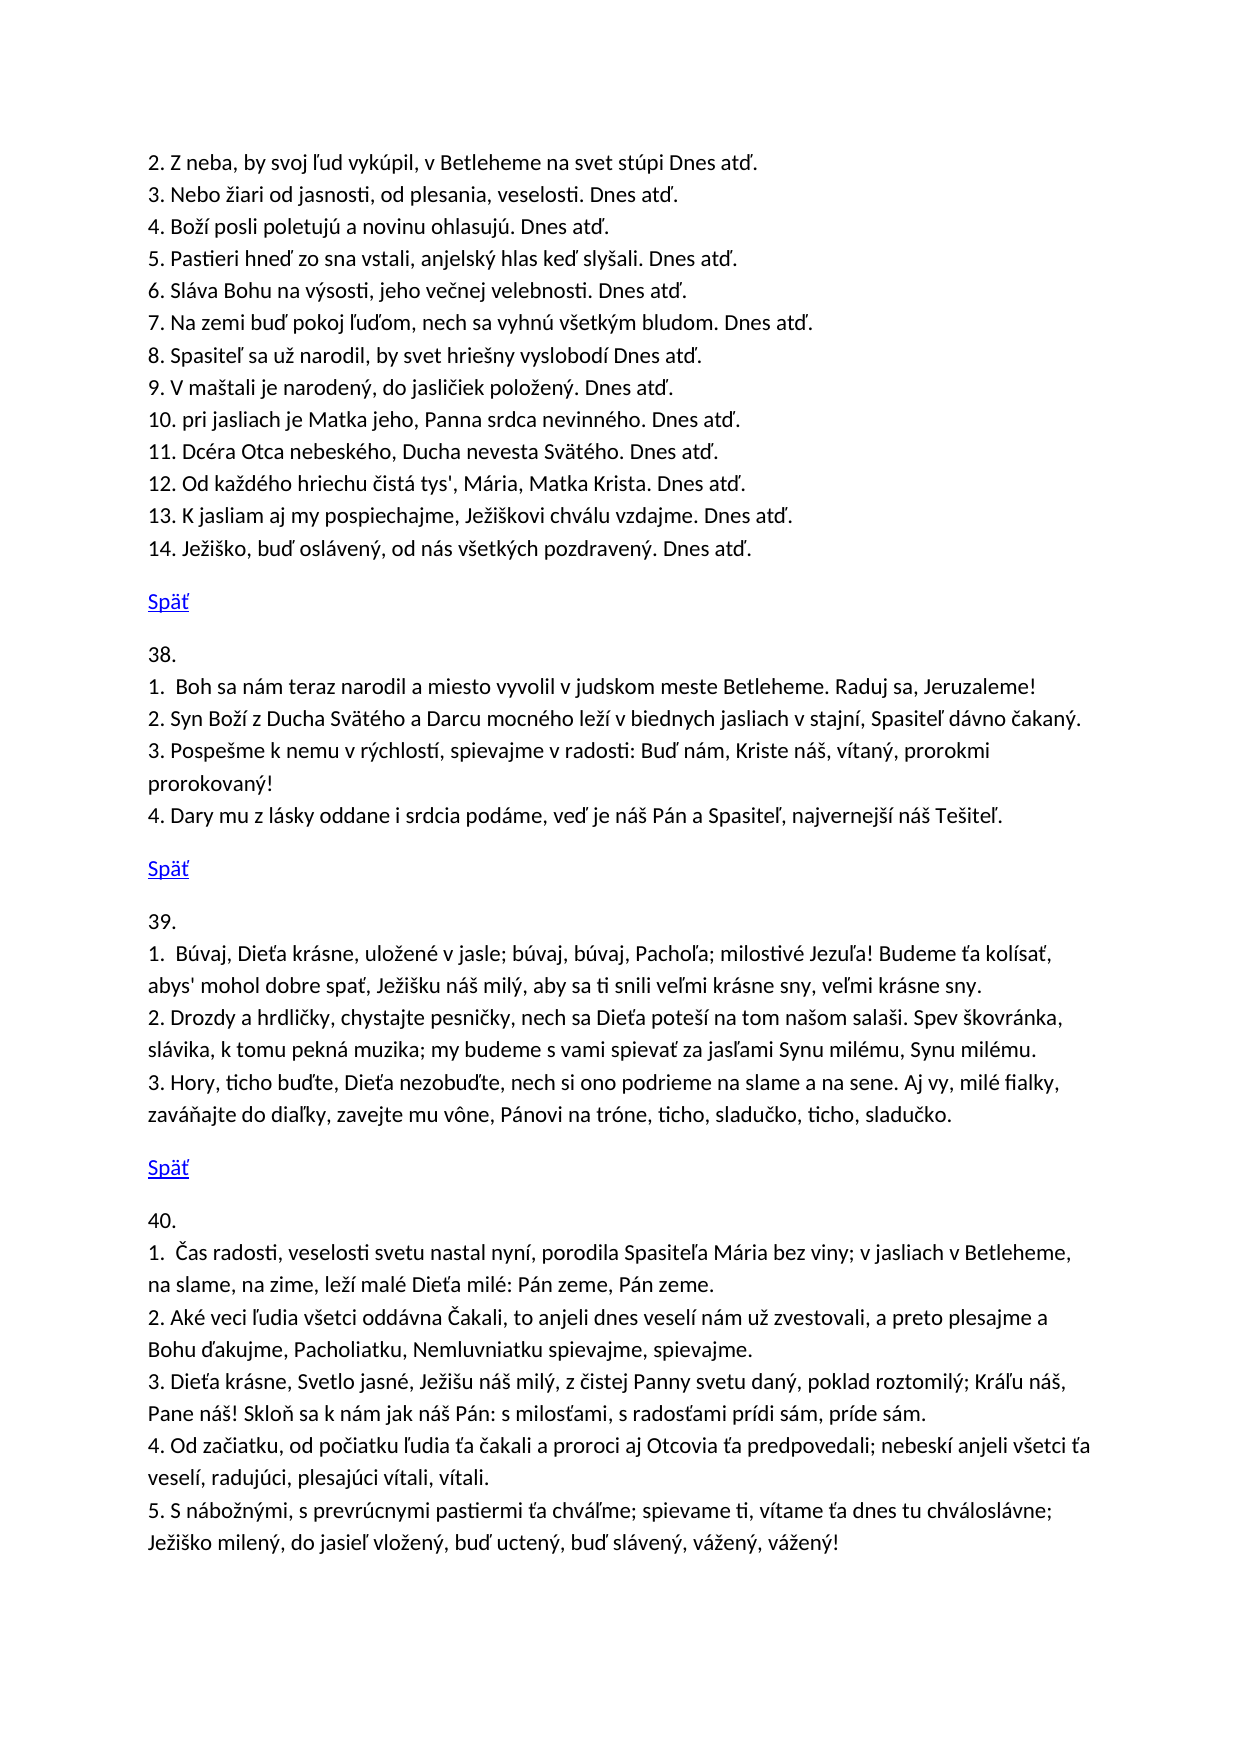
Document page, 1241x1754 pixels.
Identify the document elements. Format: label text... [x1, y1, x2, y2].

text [148, 148, 1093, 562]
text Späť [148, 587, 1093, 615]
text Späť [148, 1153, 1093, 1181]
text 39. 1. Búvaj, Dieťa krásne, uložené v jasle; búvaj, búvaj, Pachoľa; milostivé Jezuľa! Budeme ťa kolísať, abys' mohol dobre spať, Ježišku náš milý, aby sa ti snili veľmi krásne sny, veľmi krásne sny. 2. Drozdy a hrdličky, chystajte pesničky, nech sa Dieťa poteší na tom našom salaši. Spev škovránka, slávika, k tomu pekná muzika; my budeme s vami spievať za jasľami Synu milému, Synu milému. 3. Hory, ticho buďte, Dieťa nezobuďte, nech si ono podrieme na slame a na sene. Aj vy, milé fialky, zaváňajte do diaľky, zavejte mu vône, Pánovi na tróne, ticho, sladučko, ticho, sladučko. [148, 907, 1093, 1128]
text Späť [148, 854, 1093, 882]
text 38. 1. Boh sa nám teraz narodil a miesto vyvolil v judskom meste Betleheme. Raduj sa, Jeruzaleme! 2. Syn Boží z Ducha Svätého a Darcu mocného leží v biednych jasliach v stajní, Spasiteľ dávno čakaný. 3. Pospešme k nemu v rýchlostí, spievajme v radosti: Buď nám, Kriste náš, vítaný, prorokmi prorokovaný! 4. Dary mu z lásky oddane i srdcia podáme, veď je náš Pán a Spasiteľ, najvernejší náš Tešiteľ. [148, 640, 1093, 829]
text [148, 1206, 1093, 1556]
